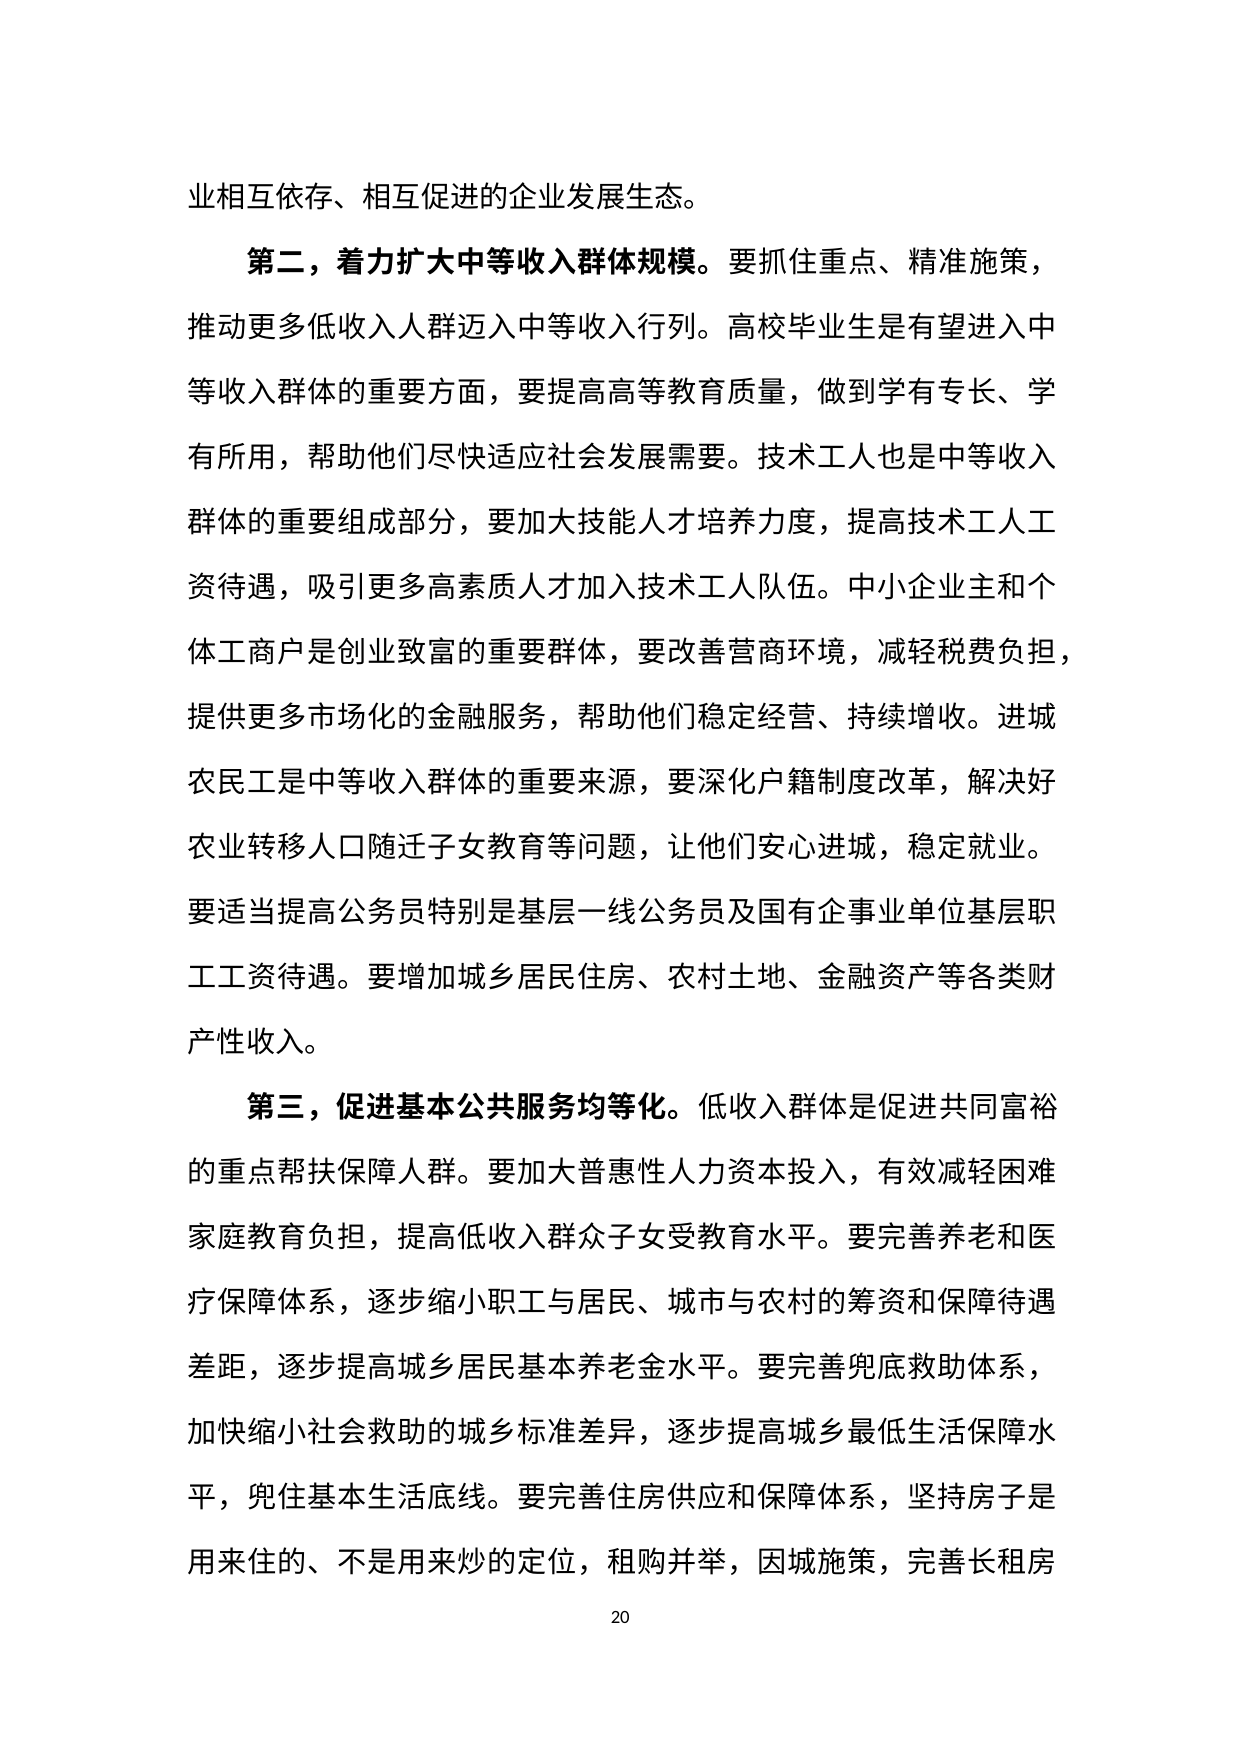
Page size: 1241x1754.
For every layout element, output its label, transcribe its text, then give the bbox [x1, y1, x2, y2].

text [187, 1072, 1059, 1592]
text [187, 162, 1059, 227]
text 第二，着力扩大中等收入群体规模。要抓住重点、精准施策，推动更多低收入人群迈入中等收入行列。高校毕业生是有望进入中等收入群体的重要方面，要提高高等教育质量，做到学有专长、学有所用，帮助他们尽快适应社会发展需要。技术工人也是中等收入群体的重要组成部分，要加大技能人才培养力度，提高技术工人工资待遇，吸引更多高素质人才加入技术工人队伍。中小企业主和个体工商户是创业致富的重要群体，要改善营商环境，减轻税费负担，提供更多市场化的金融服务，帮助他们稳定经营、持续增收。进城农民工是中等收入群体的重要来源，要深化户籍制度改革，解决好农业转移人口随迁子女教育等问题，让他们安心进城，稳定就业。要适当提高公务员特别是基层一线公务员及国有企事业单位基层职工工资待遇。要增加城乡居民住房、农村土地、金融资产等各类财产性收入。 [187, 227, 1059, 1072]
